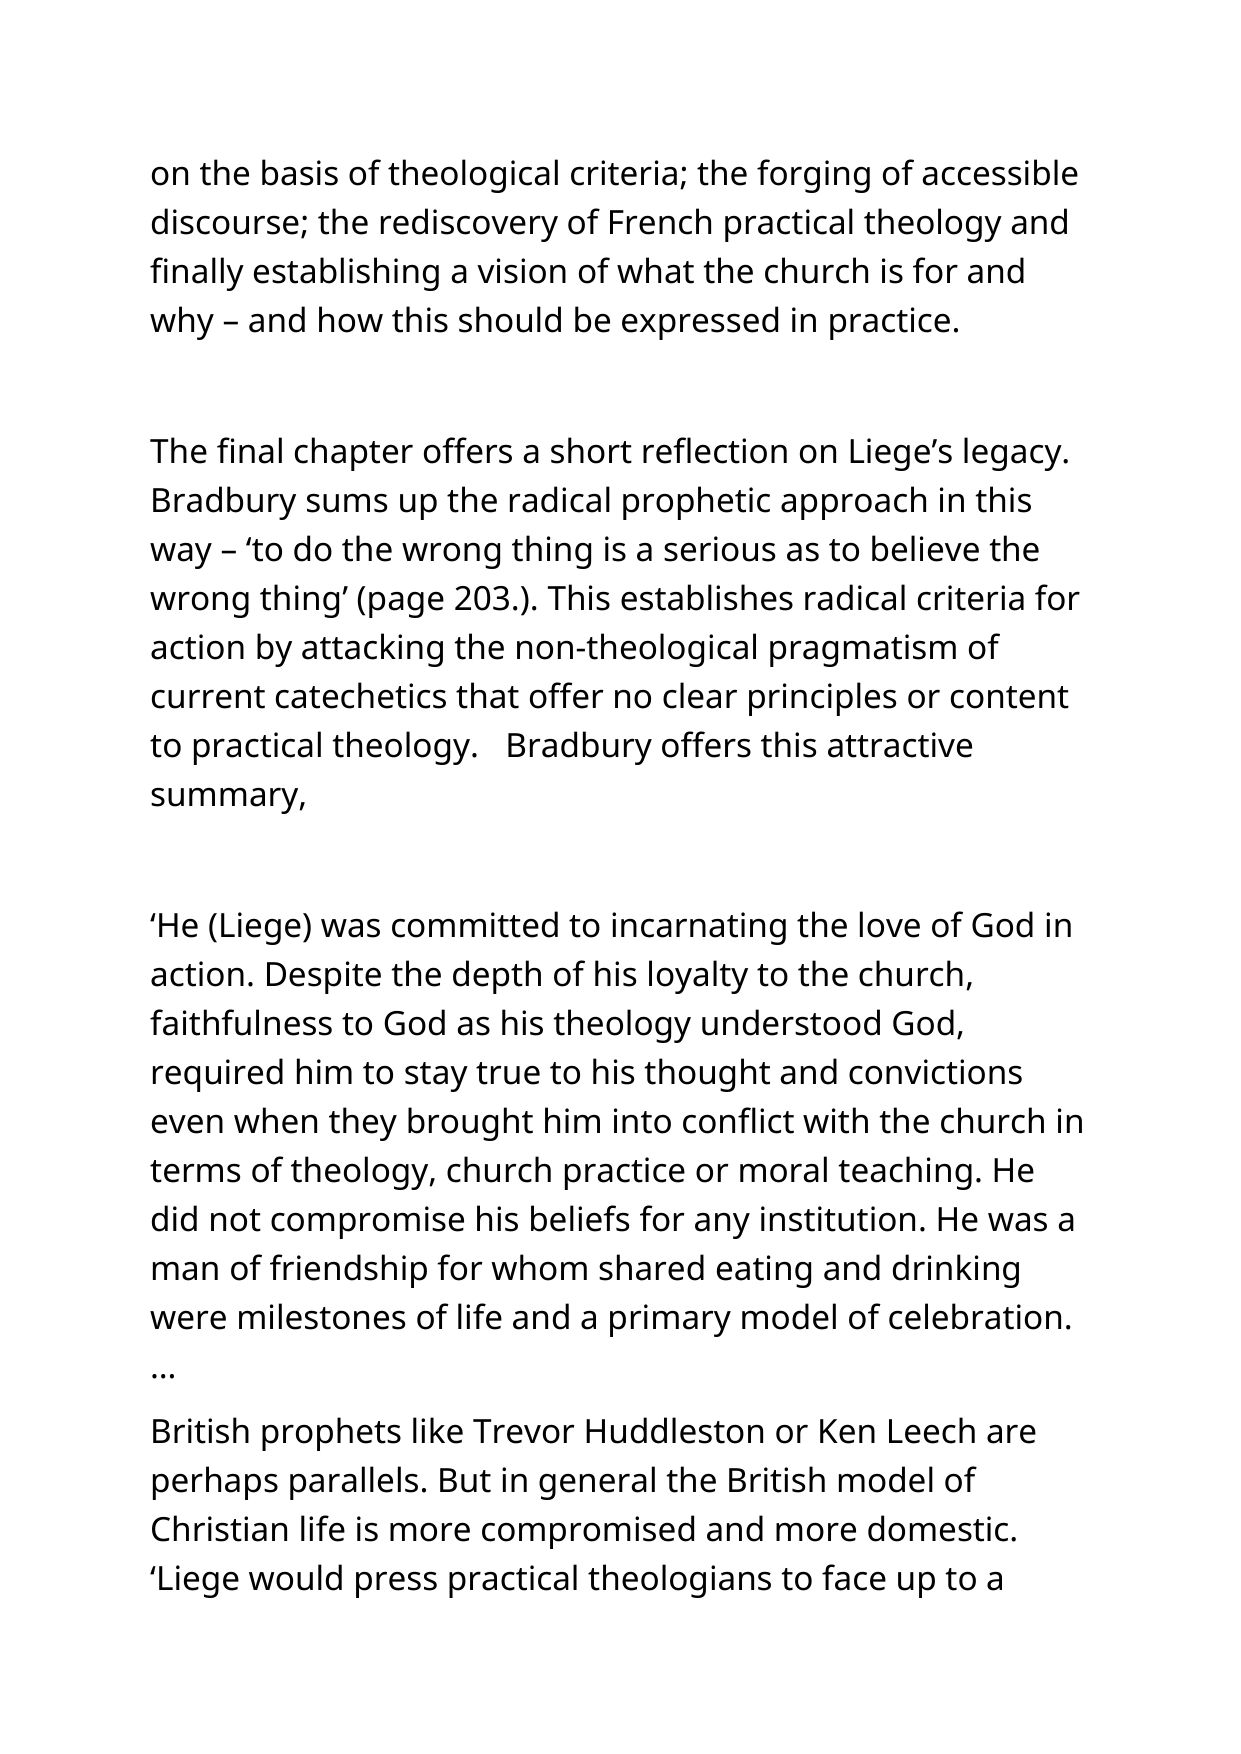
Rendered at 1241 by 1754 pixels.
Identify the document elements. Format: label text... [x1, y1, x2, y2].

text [150, 150, 1090, 342]
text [150, 1408, 1090, 1601]
text The final chapter offers a short reflection on Liege’s legacy. Bradbury sums up the radical prophetic approach in this way – ‘to do the wrong thing is a serious as to believe the wrong thing’ (page 203.). This establishes radical criteria for action by attacking the non-theological pragmatism of current catechetics that offer no clear principles or content to practical theology. Bradbury offers this attractive summary, [150, 428, 1090, 816]
text ‘He (Liege) was committed to incarnating the love of God in action. Despite the depth of his loyalty to the church, faithfulness to God as his theology understood God, required him to stay true to his thought and convictions even when they brought him into conflict with the church in terms of theology, church practice or moral teaching. He did not compromise his beliefs for any institution. He was a man of friendship for whom shared eating and drinking were milestones of life and a primary model of celebration.… [150, 902, 1090, 1388]
